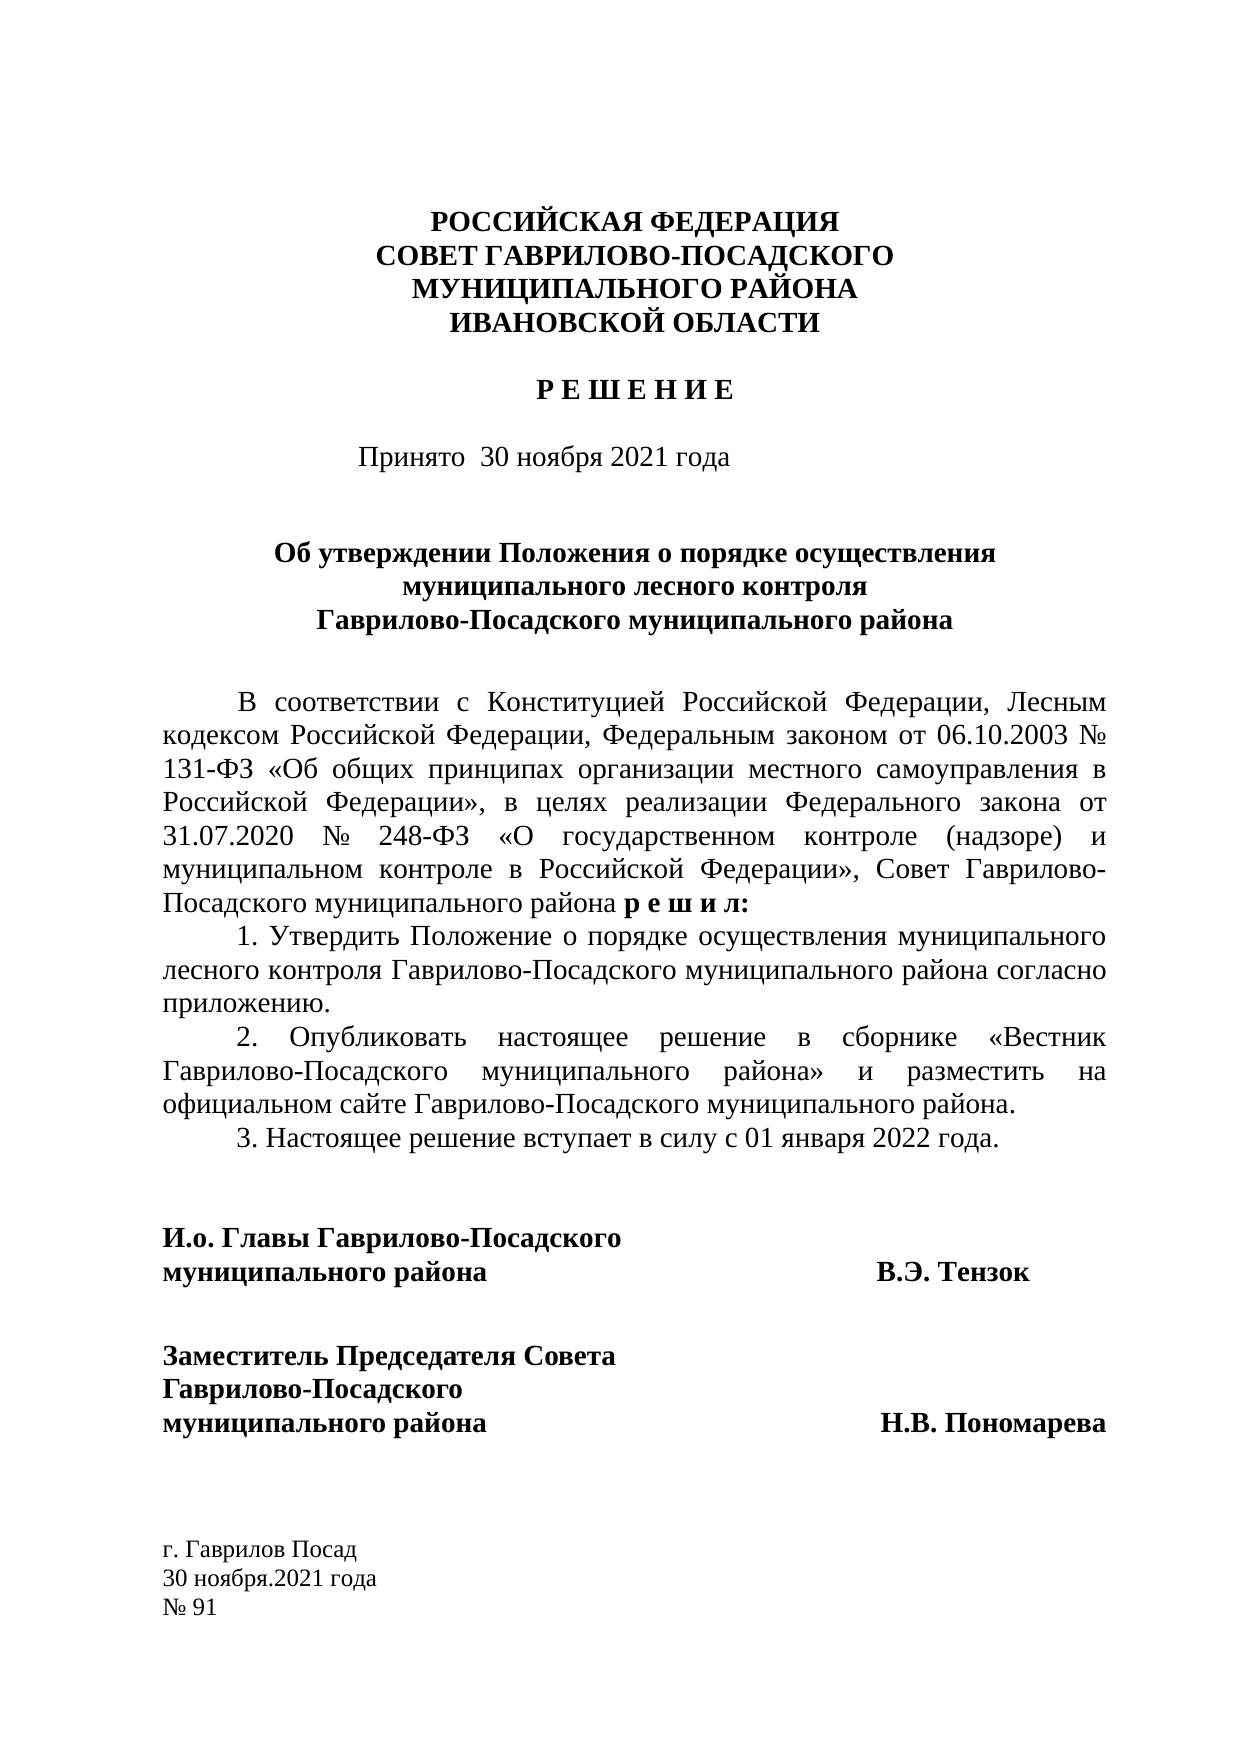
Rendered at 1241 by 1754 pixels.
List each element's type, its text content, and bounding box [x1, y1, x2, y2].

text 3. Настоящее решение вступает в силу с 01 января 2022 года. [162, 1120, 1107, 1153]
text 30 ноября.2021 года [162, 1563, 1107, 1592]
text ИВАНОВСКОЙ ОБЛАСТИ [162, 305, 1107, 338]
text г. Гаврилов Посад [162, 1534, 1107, 1563]
text муниципального района В.Э. Тензок [162, 1254, 1107, 1287]
text СОВЕТ ГАВРИЛОВО-ПОСАДСКОГО [162, 238, 1107, 271]
text Заместитель Председателя Совета [162, 1338, 1107, 1371]
text Об утверждении Положения о порядке осуществления муниципального лесного контроля [162, 535, 1107, 602]
text МУНИЦИПАЛЬНОГО РАЙОНА [162, 271, 1107, 305]
text 1. Утвердить Положение о порядке осуществления муниципального лесного контроля Гаврилово-Посадского муниципального района согласно приложению. [162, 918, 1107, 1019]
text Гаврилово-Посадского [162, 1371, 1107, 1405]
text № 91 [162, 1592, 1107, 1621]
text В соответствии с Конституцией Российской Федерации, Лесным кодексом Российской Федерации, Федеральным законом от 06.10.2003 № 131-ФЗ «Об общих принципах организации местного самоуправления в Российской Федерации», в целях реализации Федерального закона от 31.07.2020 № 248-ФЗ «О государственном контроле (надзоре) и муниципальном контроле в Российской Федерации», Совет Гаврилово-Посадского муниципального района р е ш и л: [162, 684, 1107, 918]
text 2. Опубликовать настоящее решение в сборнике «Вестник Гаврилово-Посадского муниципального района» и разместить на официальном сайте Гаврилово-Посадского муниципального района. [162, 1019, 1107, 1120]
text РОССИЙСКАЯ ФЕДЕРАЦИЯ [162, 204, 1107, 238]
text Гаврилово-Посадского муниципального района [162, 602, 1107, 636]
text муниципального района Н.В. Пономарева [162, 1405, 1107, 1438]
text Принято 30 ноября 2021 года [162, 439, 926, 473]
text И.о. Главы Гаврилово-Посадского [162, 1220, 1107, 1254]
text Р Е Ш Е Н И Е [162, 372, 1107, 406]
